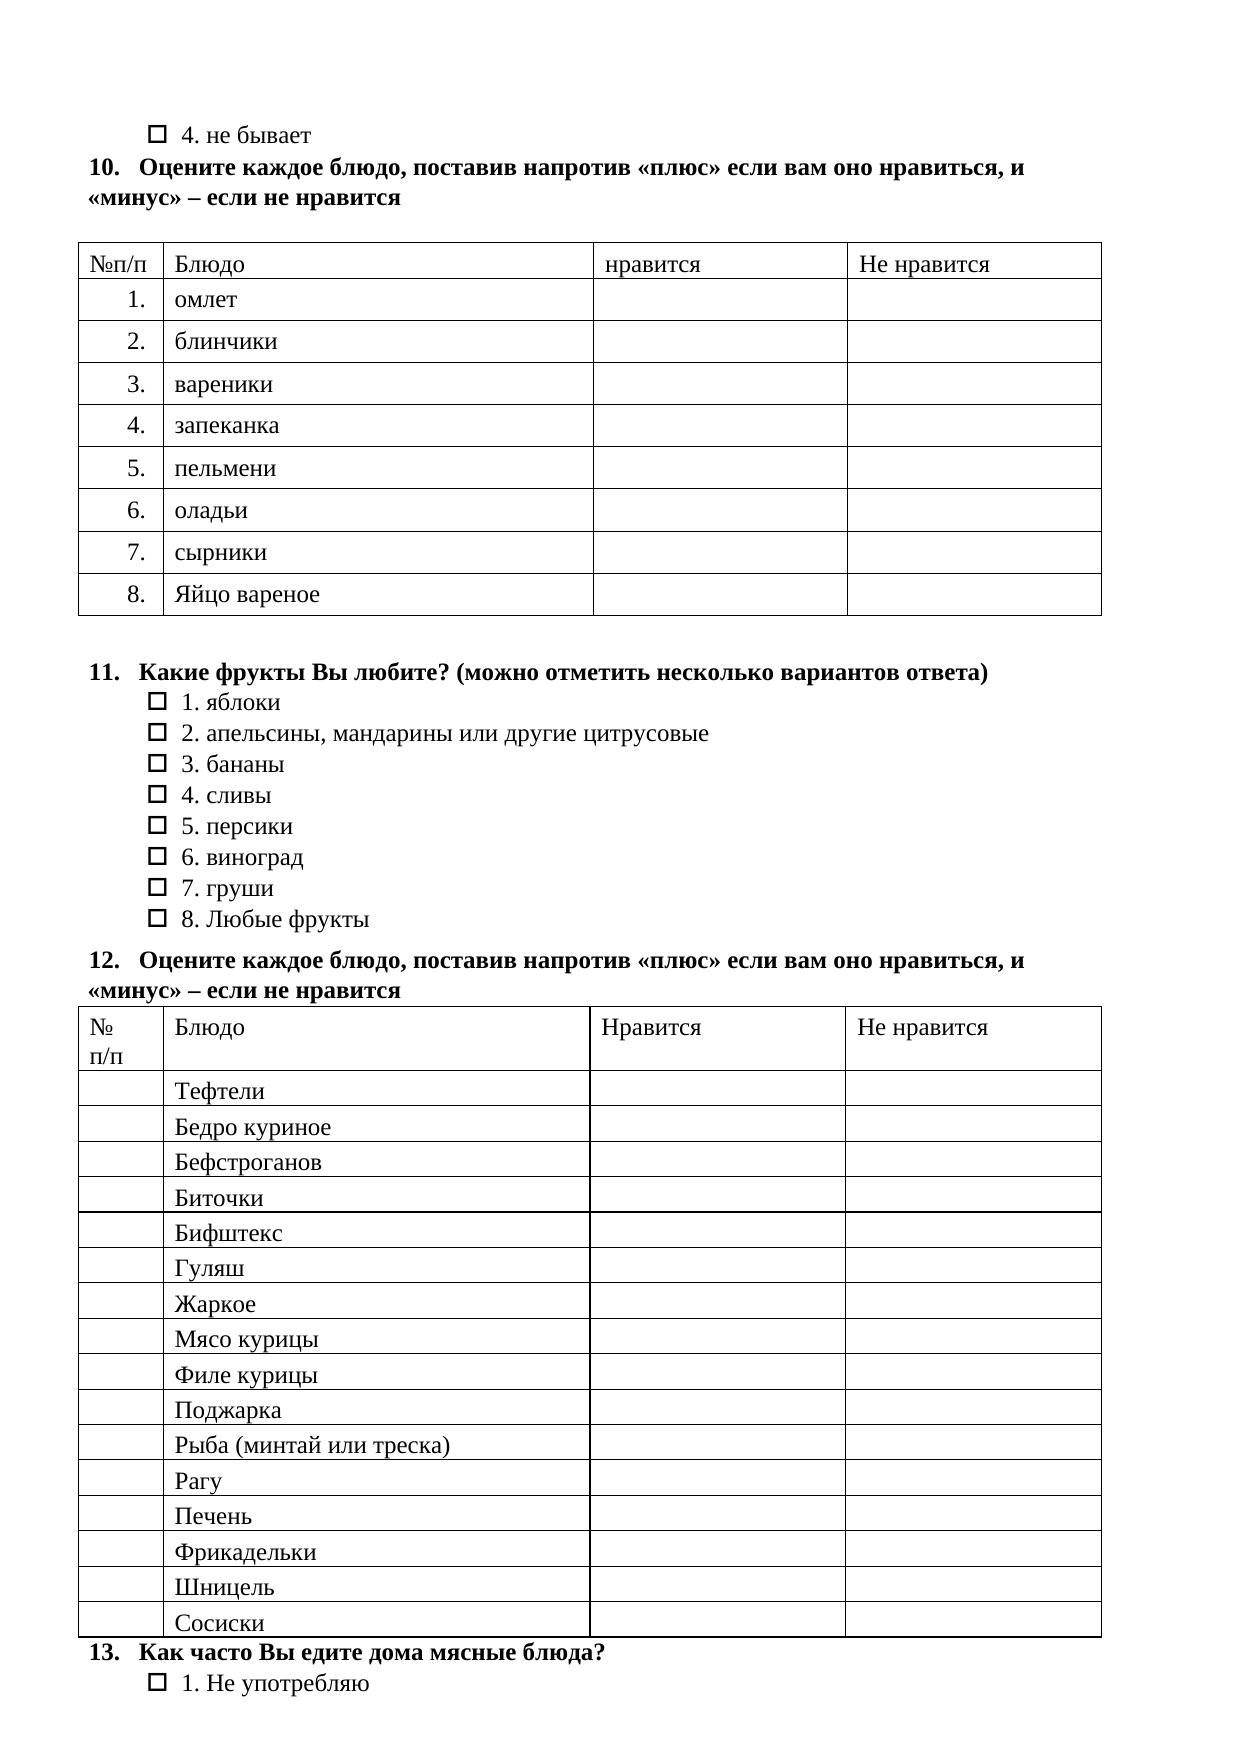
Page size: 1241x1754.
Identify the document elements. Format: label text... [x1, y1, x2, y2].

table_cell [594, 321, 847, 362]
table_header Нравится [591, 1007, 845, 1070]
table_cell [79, 1177, 163, 1211]
table_cell [79, 1142, 163, 1176]
table_cell Бифштекс [164, 1213, 589, 1247]
table_cell [846, 1496, 1101, 1530]
table_cell сырники [164, 532, 593, 573]
table_cell [846, 1567, 1101, 1601]
table_cell [591, 1071, 845, 1105]
table_cell Яйцо вареное [164, 574, 593, 615]
table_cell запеканка [164, 405, 593, 446]
table_cell [591, 1602, 845, 1636]
table_cell [846, 1213, 1101, 1247]
table_header Блюдо [164, 1007, 589, 1070]
text «минус» – если не нравится [87, 975, 1091, 1004]
table_header Не нравится [846, 1007, 1101, 1070]
table_header нравится [594, 243, 847, 278]
table_cell Сосиски [164, 1602, 589, 1636]
table_cell [591, 1319, 845, 1353]
table_cell Фрикадельки [164, 1531, 589, 1566]
table_cell Шницель [164, 1567, 589, 1601]
table_cell оладьи [164, 489, 593, 531]
table_cell 4. [79, 405, 163, 446]
table_cell [79, 1602, 163, 1636]
table_header Не нравится [848, 243, 1101, 278]
table_cell [848, 405, 1101, 446]
table_cell Бедро куриное [164, 1106, 589, 1141]
table_cell [594, 489, 847, 531]
table_cell [594, 447, 847, 488]
table_cell [594, 405, 847, 446]
table_cell [79, 1496, 163, 1530]
table_cell [848, 321, 1101, 362]
list 8. Любые фрукты [146, 904, 1091, 933]
table_cell [848, 574, 1101, 615]
table_cell 2. [79, 321, 163, 362]
table_cell Биточки [164, 1177, 589, 1211]
table_cell [591, 1425, 845, 1459]
table_cell 3. [79, 363, 163, 404]
table_cell [846, 1319, 1101, 1353]
table_cell [79, 1106, 163, 1141]
table_header №п/п [79, 243, 163, 278]
table_cell [594, 574, 847, 615]
table_cell [591, 1567, 845, 1601]
table_cell пельмени [164, 447, 593, 488]
table_cell [79, 1319, 163, 1353]
table_cell [846, 1602, 1101, 1636]
table_cell [79, 1567, 163, 1601]
table_header № п/п [79, 1007, 163, 1070]
table_cell 1. [79, 279, 163, 320]
list 6. виноград [146, 842, 1091, 871]
table_cell [846, 1283, 1101, 1318]
table_cell [591, 1248, 845, 1282]
list Как часто Вы едите дома мясные блюда? [89, 1638, 1091, 1666]
table_cell [591, 1390, 845, 1424]
table_cell [591, 1106, 845, 1141]
table_cell [591, 1531, 845, 1566]
table_cell [79, 1213, 163, 1247]
list 2. апельсины, мандарины или другие цитрусовые [146, 718, 1091, 747]
table_cell [846, 1142, 1101, 1176]
table_cell [79, 1460, 163, 1495]
table_cell Мясо курицы [164, 1319, 589, 1353]
list 4. не бывает [146, 121, 1091, 149]
table_cell [846, 1106, 1101, 1141]
table_cell [591, 1283, 845, 1318]
table_cell 7. [79, 532, 163, 573]
table_cell [591, 1496, 845, 1530]
list 1. Не употребляю [146, 1668, 1091, 1696]
list 1. яблоки [146, 687, 1091, 716]
table_cell Жаркое [164, 1283, 589, 1318]
table_cell [594, 532, 847, 573]
table_cell [846, 1071, 1101, 1105]
table_cell Печень [164, 1496, 589, 1530]
table_cell 5. [79, 447, 163, 488]
list 7. груши [146, 873, 1091, 902]
table_cell [848, 447, 1101, 488]
table_cell [846, 1177, 1101, 1211]
list 5. персики [146, 811, 1091, 840]
table_cell Гуляш [164, 1248, 589, 1282]
table_cell [848, 279, 1101, 320]
table_cell [846, 1460, 1101, 1495]
table_cell [591, 1142, 845, 1176]
table_cell [79, 1390, 163, 1424]
table_cell [79, 1354, 163, 1388]
table_cell [79, 1283, 163, 1318]
table_cell [846, 1531, 1101, 1566]
table_cell [79, 1071, 163, 1105]
table_cell [846, 1390, 1101, 1424]
table_cell блинчики [164, 321, 593, 362]
table_cell [846, 1248, 1101, 1282]
table_header Блюдо [164, 243, 593, 278]
table_cell [594, 363, 847, 404]
list Оцените каждое блюдо, поставив напротив «плюс» если вам оно нравиться, и [89, 152, 1091, 180]
table_cell [846, 1354, 1101, 1388]
table_cell [848, 363, 1101, 404]
table_cell [79, 1248, 163, 1282]
table_cell Рагу [164, 1460, 589, 1495]
list 4. сливы [146, 780, 1091, 809]
table_cell Тефтели [164, 1071, 589, 1105]
table_cell [848, 532, 1101, 573]
table_cell Поджарка [164, 1390, 589, 1424]
list Какие фрукты Вы любите? (можно отметить несколько вариантов ответа) [89, 657, 1091, 685]
table_cell Рыба (минтай или треска) [164, 1425, 589, 1459]
table_cell [594, 279, 847, 320]
table_cell омлет [164, 279, 593, 320]
table_cell вареники [164, 363, 593, 404]
table_cell 6. [79, 489, 163, 531]
text «минус» – если не нравится [87, 182, 1091, 211]
table_cell [591, 1213, 845, 1247]
table_cell [591, 1460, 845, 1495]
list 3. бананы [146, 749, 1091, 778]
table_cell Филе курицы [164, 1354, 589, 1388]
list Оцените каждое блюдо, поставив напротив «плюс» если вам оно нравиться, и [89, 945, 1091, 974]
table_cell [591, 1354, 845, 1388]
table_cell [846, 1425, 1101, 1459]
table_cell Бефстроганов [164, 1142, 589, 1176]
table_cell [79, 1425, 163, 1459]
table_cell 8. [79, 574, 163, 615]
table_cell [848, 489, 1101, 531]
table_cell [79, 1531, 163, 1566]
table_cell [591, 1177, 845, 1211]
